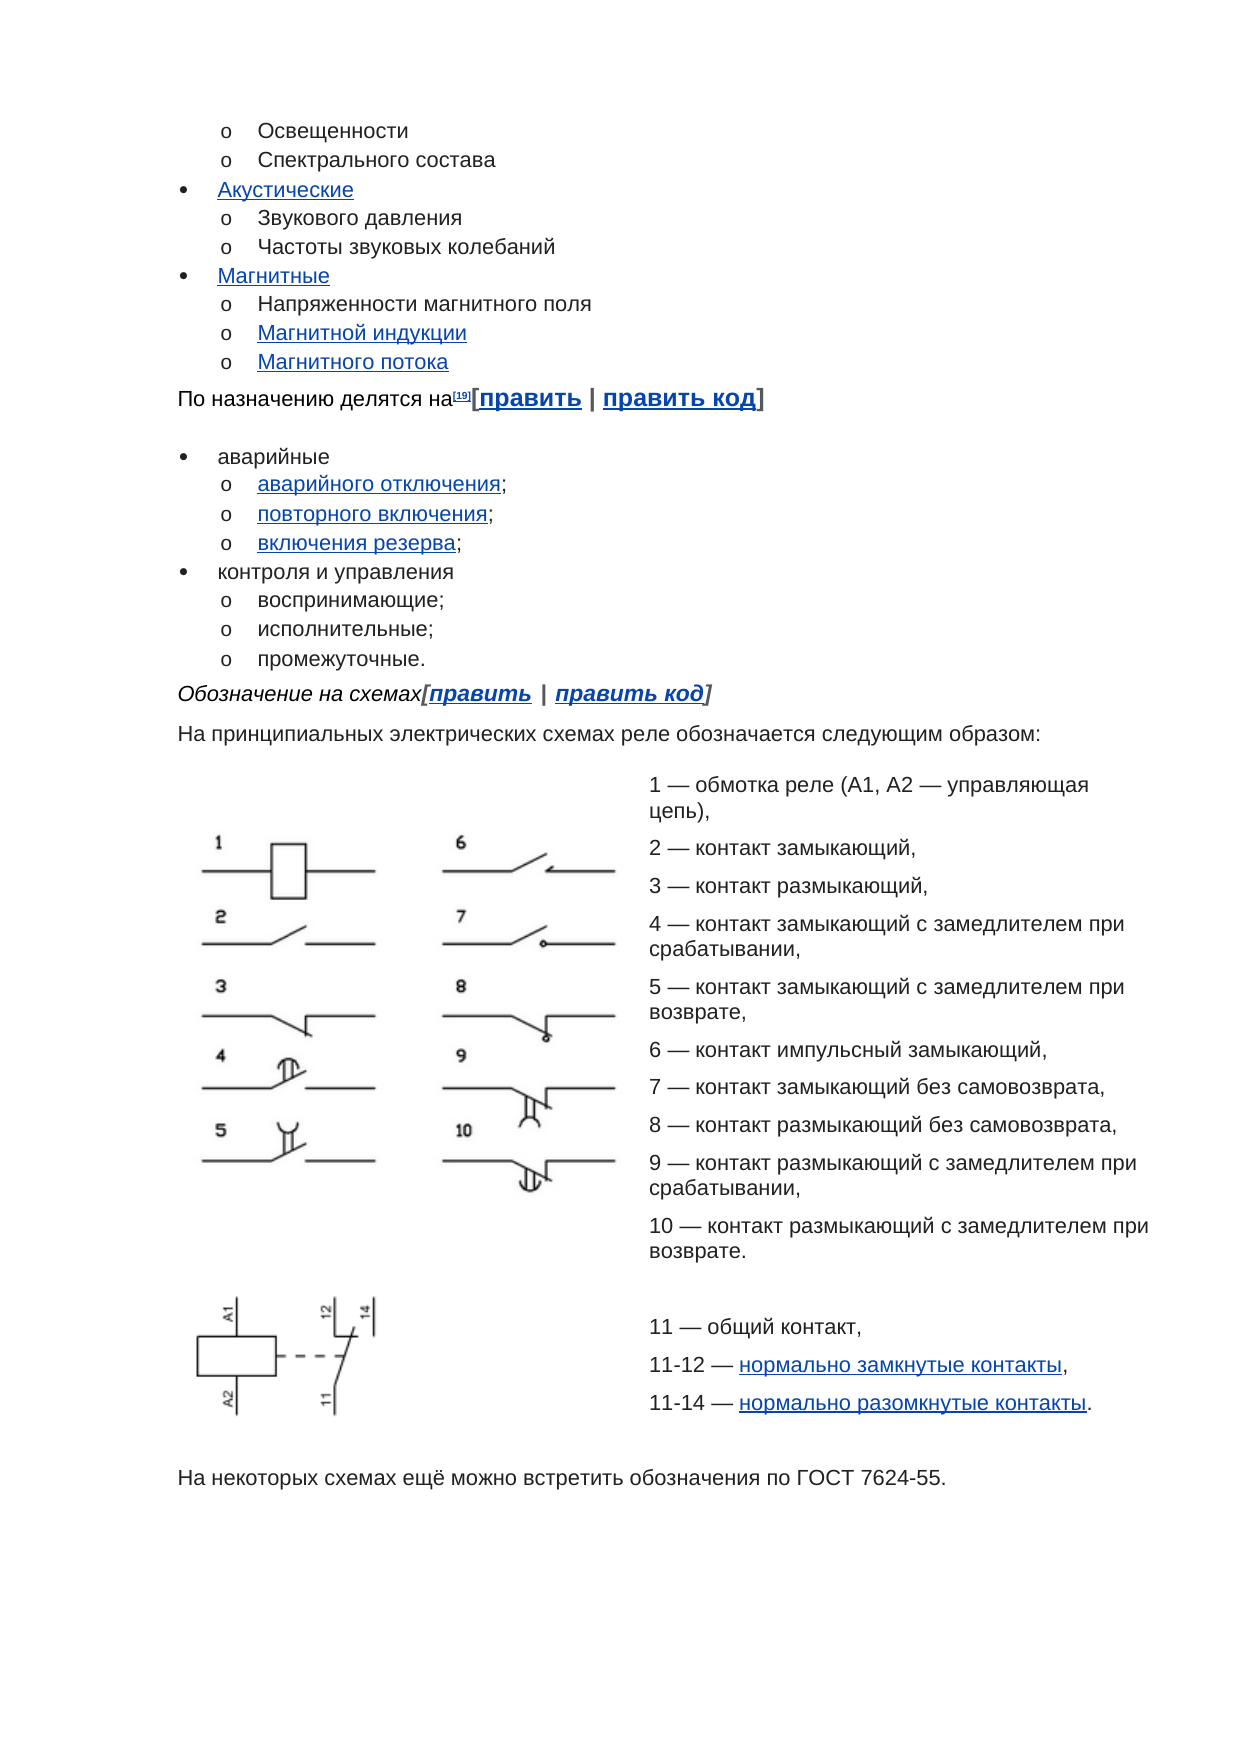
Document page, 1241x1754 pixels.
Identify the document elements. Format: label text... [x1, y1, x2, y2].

list Акустические [180, 177, 1152, 202]
list промежуточные. [220, 645, 1152, 672]
list Звукового давления [220, 204, 1152, 231]
text На некоторых схемах ещё можно встретить обозначения по ГОСТ 7624-55. [177, 1464, 1152, 1490]
subtitle Обозначение на схемах[править | править код] [177, 680, 1152, 706]
subtitle По назначению делятся на[19][править | править код] [177, 383, 1152, 412]
table_cell 11 — общий контакт, 11-12 — нормально замкнутые контакты, 11-14 — нормально разомкнутые контакты. [648, 1277, 1152, 1452]
list Освещенности [220, 118, 1152, 145]
list Магнитные [180, 263, 1152, 288]
list повторного включения; [220, 501, 1152, 527]
list контроля и управления [180, 559, 1152, 584]
text На принципиальных электрических схемах реле обозначается следующим образом: [177, 721, 1152, 746]
table_header 1 — обмотка реле (A1, A2 — управляющая цепь), 2 — контакт замыкающий, 3 — контакт размыкающий, 4 — контакт замыкающий с замедлителем при срабатывании, 5 — контакт замыкающий с замедлителем при возврате, 6 — контакт импульсный замыкающий, 7 — контакт замыкающий без самовозврата, 8 — контакт размыкающий без самовозврата, 9 — контакт размыкающий с замедлителем при срабатывании, 10 — контакт размыкающий с замедлителем при возврате. [648, 758, 1152, 1277]
list Магнитной индукции [220, 320, 1152, 347]
list воспринимающие; [220, 587, 1152, 614]
list Спектрального состава [220, 147, 1152, 174]
list Частоты звуковых колебаний [220, 234, 1152, 260]
list аварийного отключения; [220, 471, 1152, 498]
list Магнитного потока [220, 349, 1152, 376]
list включения резерва; [220, 530, 1152, 557]
table_cell [177, 1277, 647, 1452]
table_header [177, 758, 647, 1277]
list Напряженности магнитного поля [220, 291, 1152, 317]
list аварийные [180, 444, 1152, 469]
list исполнительные; [220, 616, 1152, 643]
picture [178, 1278, 414, 1432]
picture [178, 792, 642, 1224]
